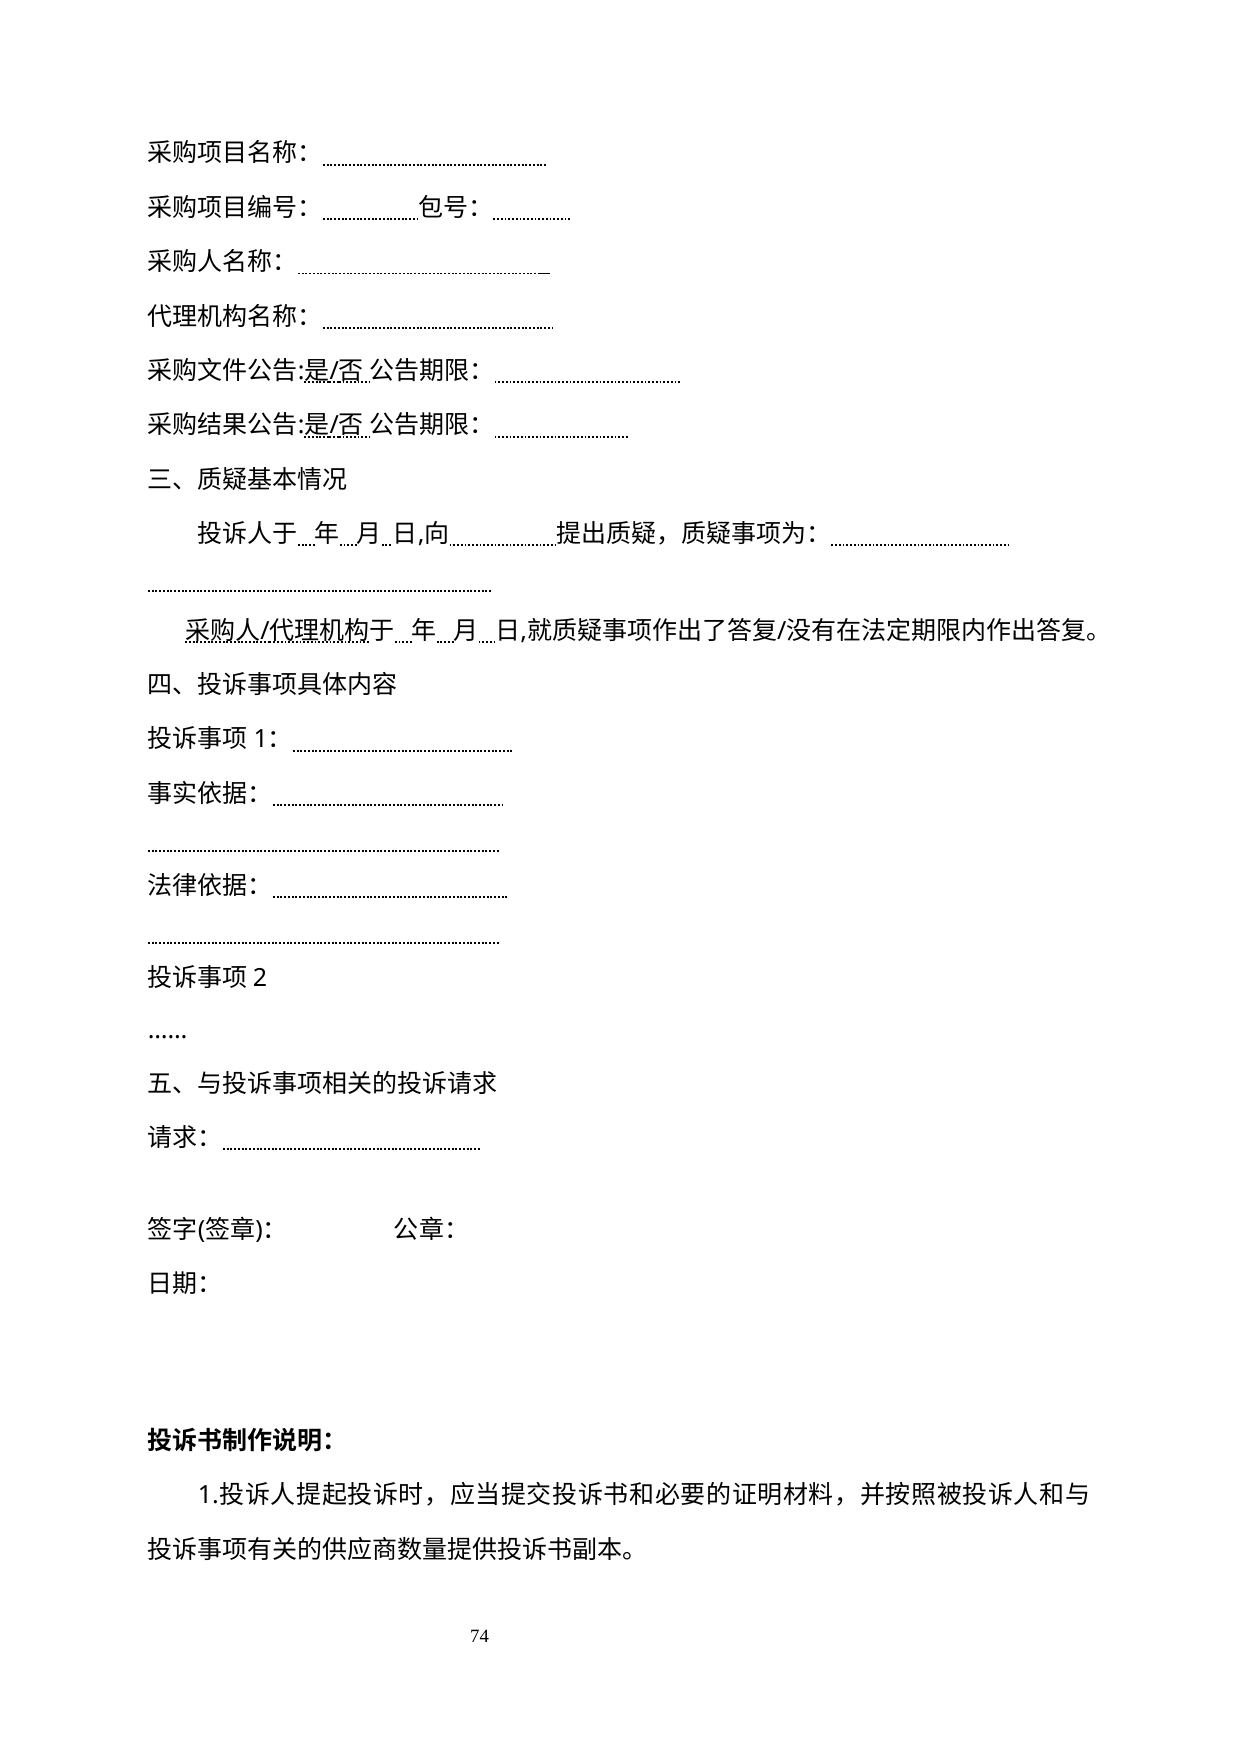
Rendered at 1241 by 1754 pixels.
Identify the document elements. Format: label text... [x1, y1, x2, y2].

text 投诉书制作说明： [148, 1420, 1092, 1457]
text 事实依据： [148, 773, 1092, 809]
text 采购项目名称： [148, 133, 1092, 169]
text 投诉事项2 [148, 958, 1092, 994]
text 采购人名称： [148, 242, 1092, 278]
text …… [148, 1012, 1092, 1046]
text 采购项目编号： 包号： [148, 187, 1092, 223]
text 采购人/代理机构于 年 月 日,就质疑事项作出了答复/没有在法定期限内作出答复。 [148, 610, 1092, 646]
text 三、质疑基本情况 [148, 459, 1092, 495]
text 投诉人于 年 月 日,向 提出质疑，质疑事项为： [148, 513, 1092, 550]
text 五、与投诉事项相关的投诉请求 [148, 1063, 1092, 1099]
text 请求： [148, 1117, 1092, 1154]
text 代理机构名称： [148, 296, 1092, 332]
text 法律依据： [148, 865, 1092, 902]
text 1.投诉人提起投诉时，应当提交投诉书和必要的证明材料，并按照被投诉人和与投诉事项有关的供应商数量提供投诉书副本。 [148, 1475, 1092, 1565]
text 四、投诉事项具体内容 [148, 664, 1092, 701]
text 采购文件公告:是/否 公告期限： [148, 350, 1092, 387]
text 签字(签章)： 公章： [148, 1209, 1092, 1246]
text 日期： [148, 1264, 1092, 1300]
text 采购结果公告:是/否 公告期限： [148, 405, 1092, 441]
text 投诉事项 1： [148, 719, 1092, 755]
